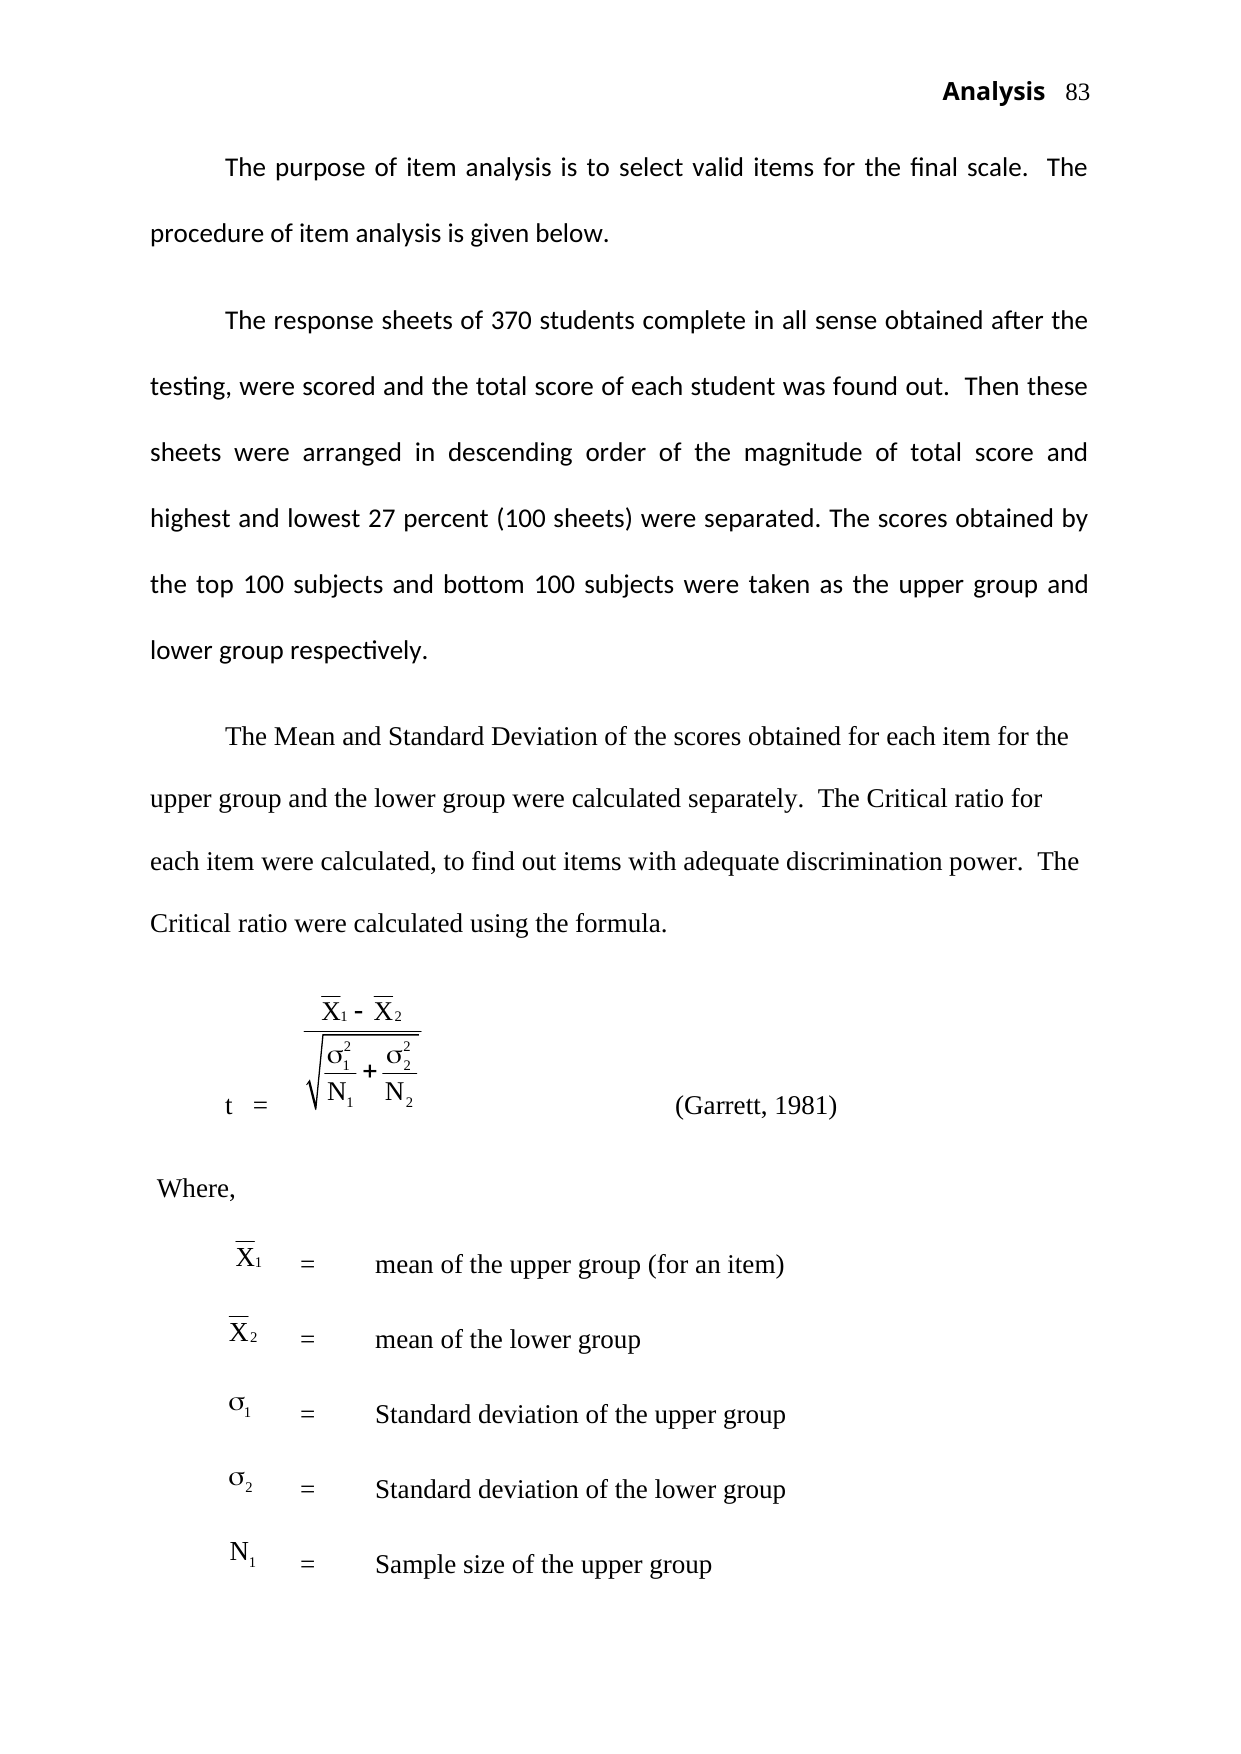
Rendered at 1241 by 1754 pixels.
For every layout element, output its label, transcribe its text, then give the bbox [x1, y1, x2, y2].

text = Sample size of the upper group [187, 1535, 1090, 1579]
text = Standard deviation of the lower group [187, 1460, 1090, 1504]
text Where, = mean of the upper group (for an item) [150, 1173, 1090, 1279]
text The purpose of item analysis is to select valid items for the final scale. The procedure of item analysis is given below. [150, 150, 1090, 249]
text = mean of the lower group [150, 1310, 1090, 1354]
text The Mean and Standard Deviation of the scores obtained for each item for the upper group and the lower group were calculated separately. The Critical ratio for each item were calculated, to find out items with adequate discrimination power. The Critical ratio were calculated using the formula. [150, 720, 1090, 938]
text t = (Garrett, 1981) [150, 990, 1090, 1121]
text = Standard deviation of the upper group [187, 1385, 1090, 1429]
text The response sheets of 370 students complete in all sense obtained after the testing, were scored and the total score of each student was found out. Then these sheets were arranged in descending order of the magnitude of total score and highest and lowest 27 percent (100 sheets) were separated. The scores obtained by the top 100 subjects and bottom 100 subjects were taken as the upper group and lower group respectively. [150, 303, 1090, 666]
